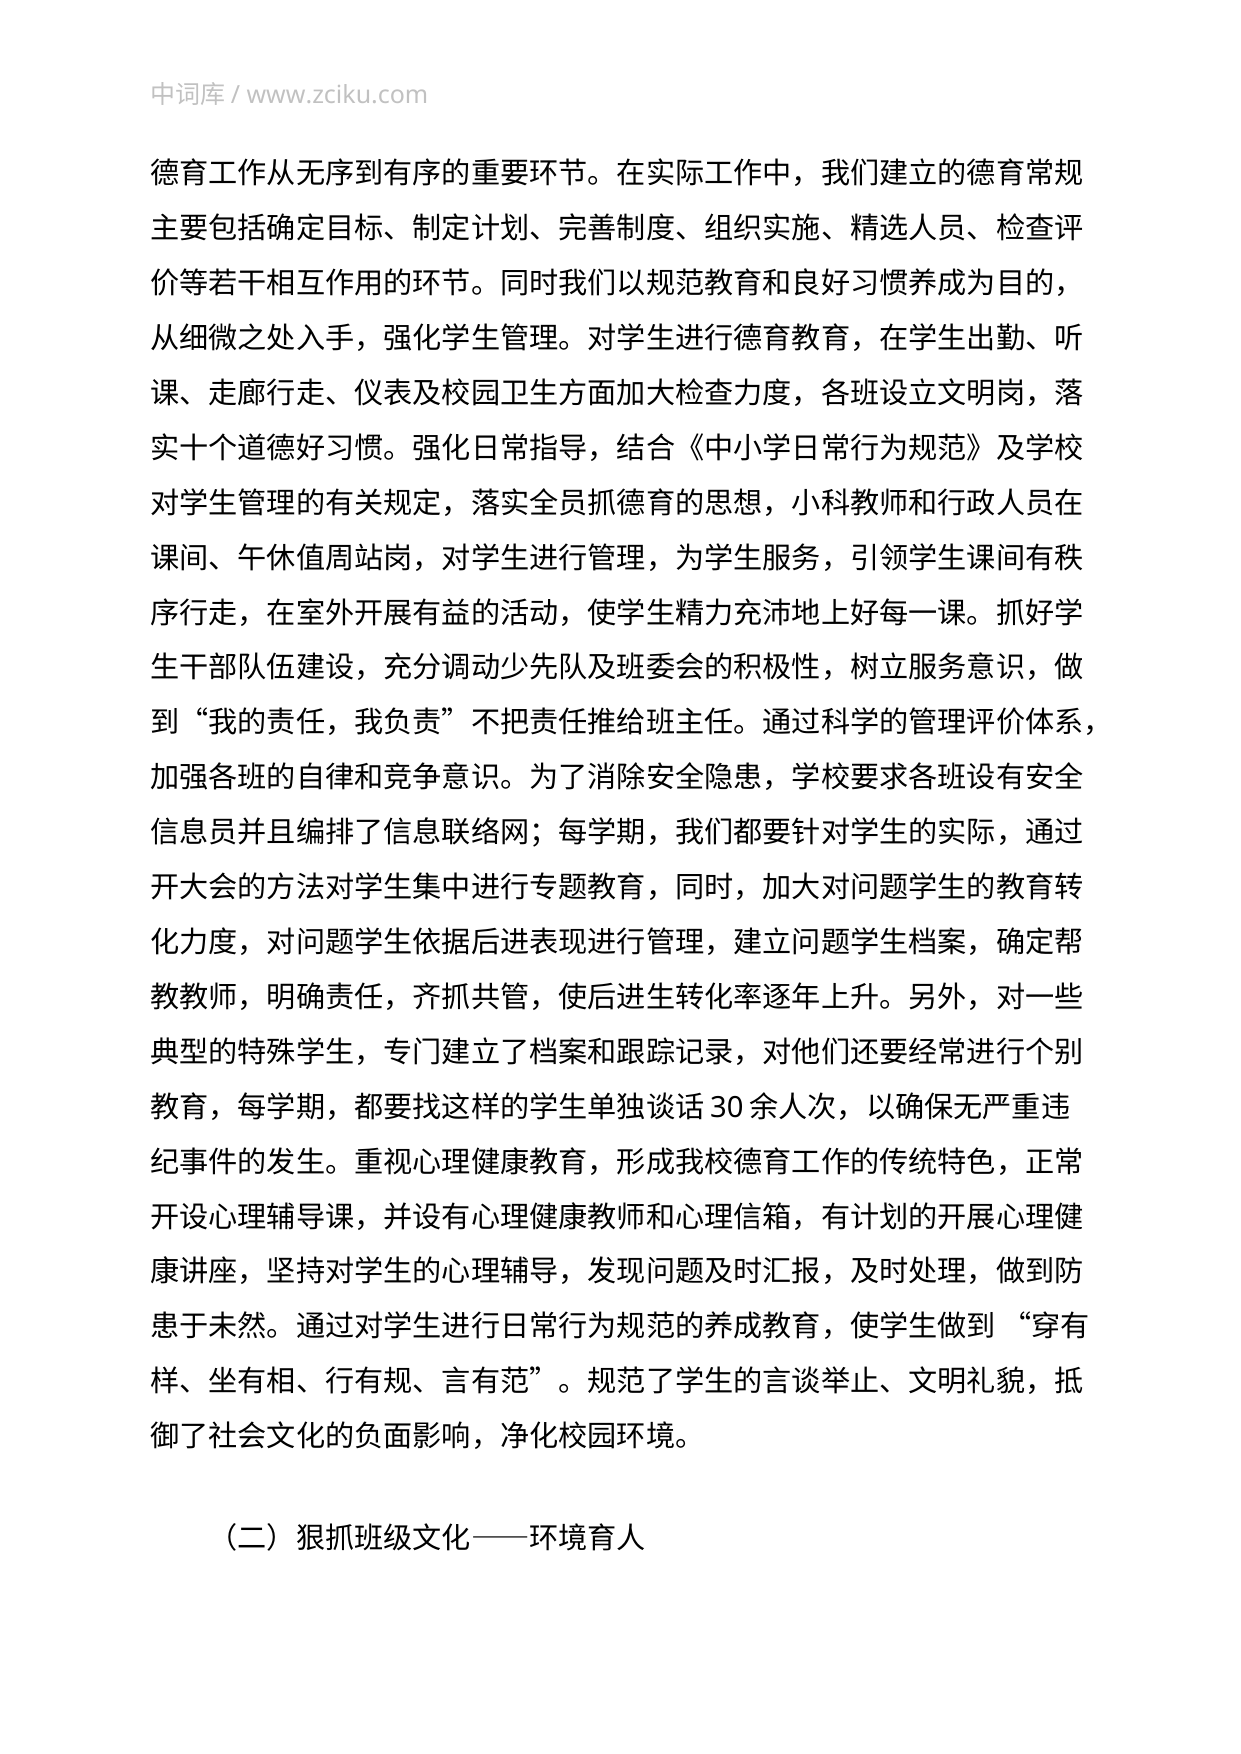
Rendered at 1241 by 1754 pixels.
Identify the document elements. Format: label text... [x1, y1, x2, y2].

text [150, 150, 1090, 1455]
text （二）狠抓班级文化――环境育人 [150, 1514, 1090, 1557]
